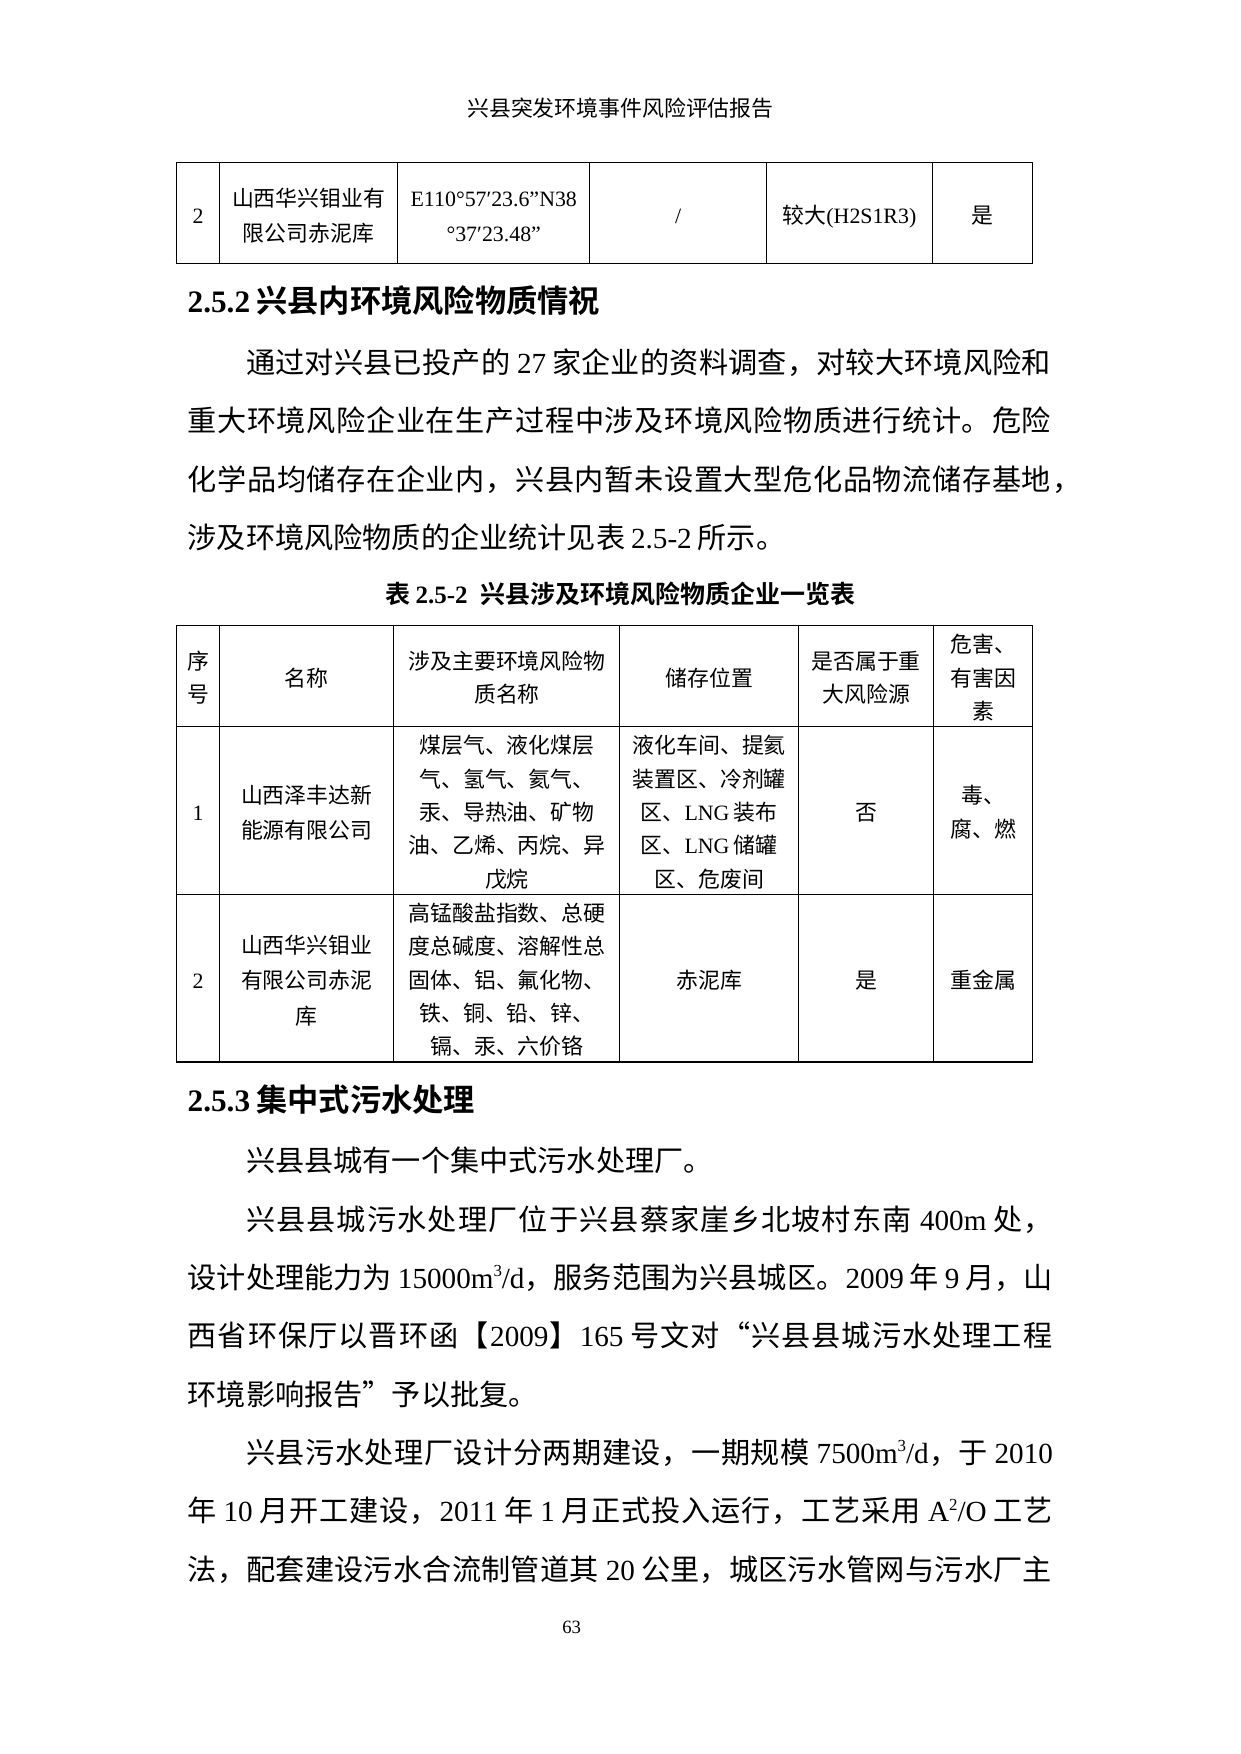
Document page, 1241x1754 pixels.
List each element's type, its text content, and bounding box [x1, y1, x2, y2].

table_cell E110°57′23.6”N38°37′23.48” [398, 163, 589, 263]
table_cell 山西华兴钼业有限公司赤泥库 [220, 895, 393, 1061]
table_cell 赤泥库 [620, 895, 798, 1061]
table_header 序号 [177, 626, 219, 726]
text 通过对兴县已投产的27家企业的资料调查，对较大环境风险和重大环境风险企业在生产过程中涉及环境风险物质进行统计。危险化学品均储存在企业内，兴县内暂未设置大型危化品物流储存基地，涉及环境风险物质的企业统计见表2.5-2所示。 [187, 327, 1053, 560]
table_cell 液化车间、提氦装置区、冷剂罐区、LNG装布区、LNG储罐区、危废间 [620, 727, 798, 894]
table_cell 2 [177, 163, 219, 263]
table_cell 重金属 [934, 895, 1032, 1061]
table_cell 山西华兴钼业有限公司赤泥库 [220, 163, 397, 263]
table_cell 否 [799, 727, 933, 894]
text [187, 1417, 1053, 1592]
table_cell 山西泽丰达新能源有限公司 [220, 727, 393, 894]
text 兴县县城污水处理厂位于兴县蔡家崖乡北坡村东南400m处，设计处理能力为15000m3/d，服务范围为兴县城区。2009年9月，山西省环保厅以晋环函【2009】165号文对“兴县县城污水处理工程环境影响报告”予以批复。 [187, 1183, 1053, 1417]
table_header 名称 [220, 626, 393, 726]
table_header 危害、有害因素 [934, 626, 1032, 726]
table_header 储存位置 [620, 626, 798, 726]
text 表2.5-2 兴县涉及环境风险物质企业一览表 [187, 560, 1053, 625]
table_cell / [590, 163, 766, 263]
table_header 是否属于重大风险源 [799, 626, 933, 726]
table_cell 2 [177, 895, 219, 1061]
table_cell 是 [933, 163, 1032, 263]
table_cell 1 [177, 727, 219, 894]
subtitle 2.5.2兴县内环境风险物质情祝 [187, 266, 1053, 324]
table_header 涉及主要环境风险物质名称 [394, 626, 619, 726]
subtitle 2.5.3集中式污水处理 [187, 1064, 1053, 1123]
table_cell 较大(H2S1R3) [767, 163, 932, 263]
table_cell 是 [799, 895, 933, 1061]
table_cell 毒、腐、燃 [934, 727, 1032, 894]
table_cell 高锰酸盐指数、总硬度总碱度、溶解性总固体、铝、氟化物、铁、铜、铅、锌、镉、汞、六价铬 [394, 895, 619, 1061]
table_cell 煤层气、液化煤层气、氢气、氦气、汞、导热油、矿物油、乙烯、丙烷、异戊烷 [394, 727, 619, 894]
text 兴县县城有一个集中式污水处理厂。 [187, 1125, 1053, 1183]
